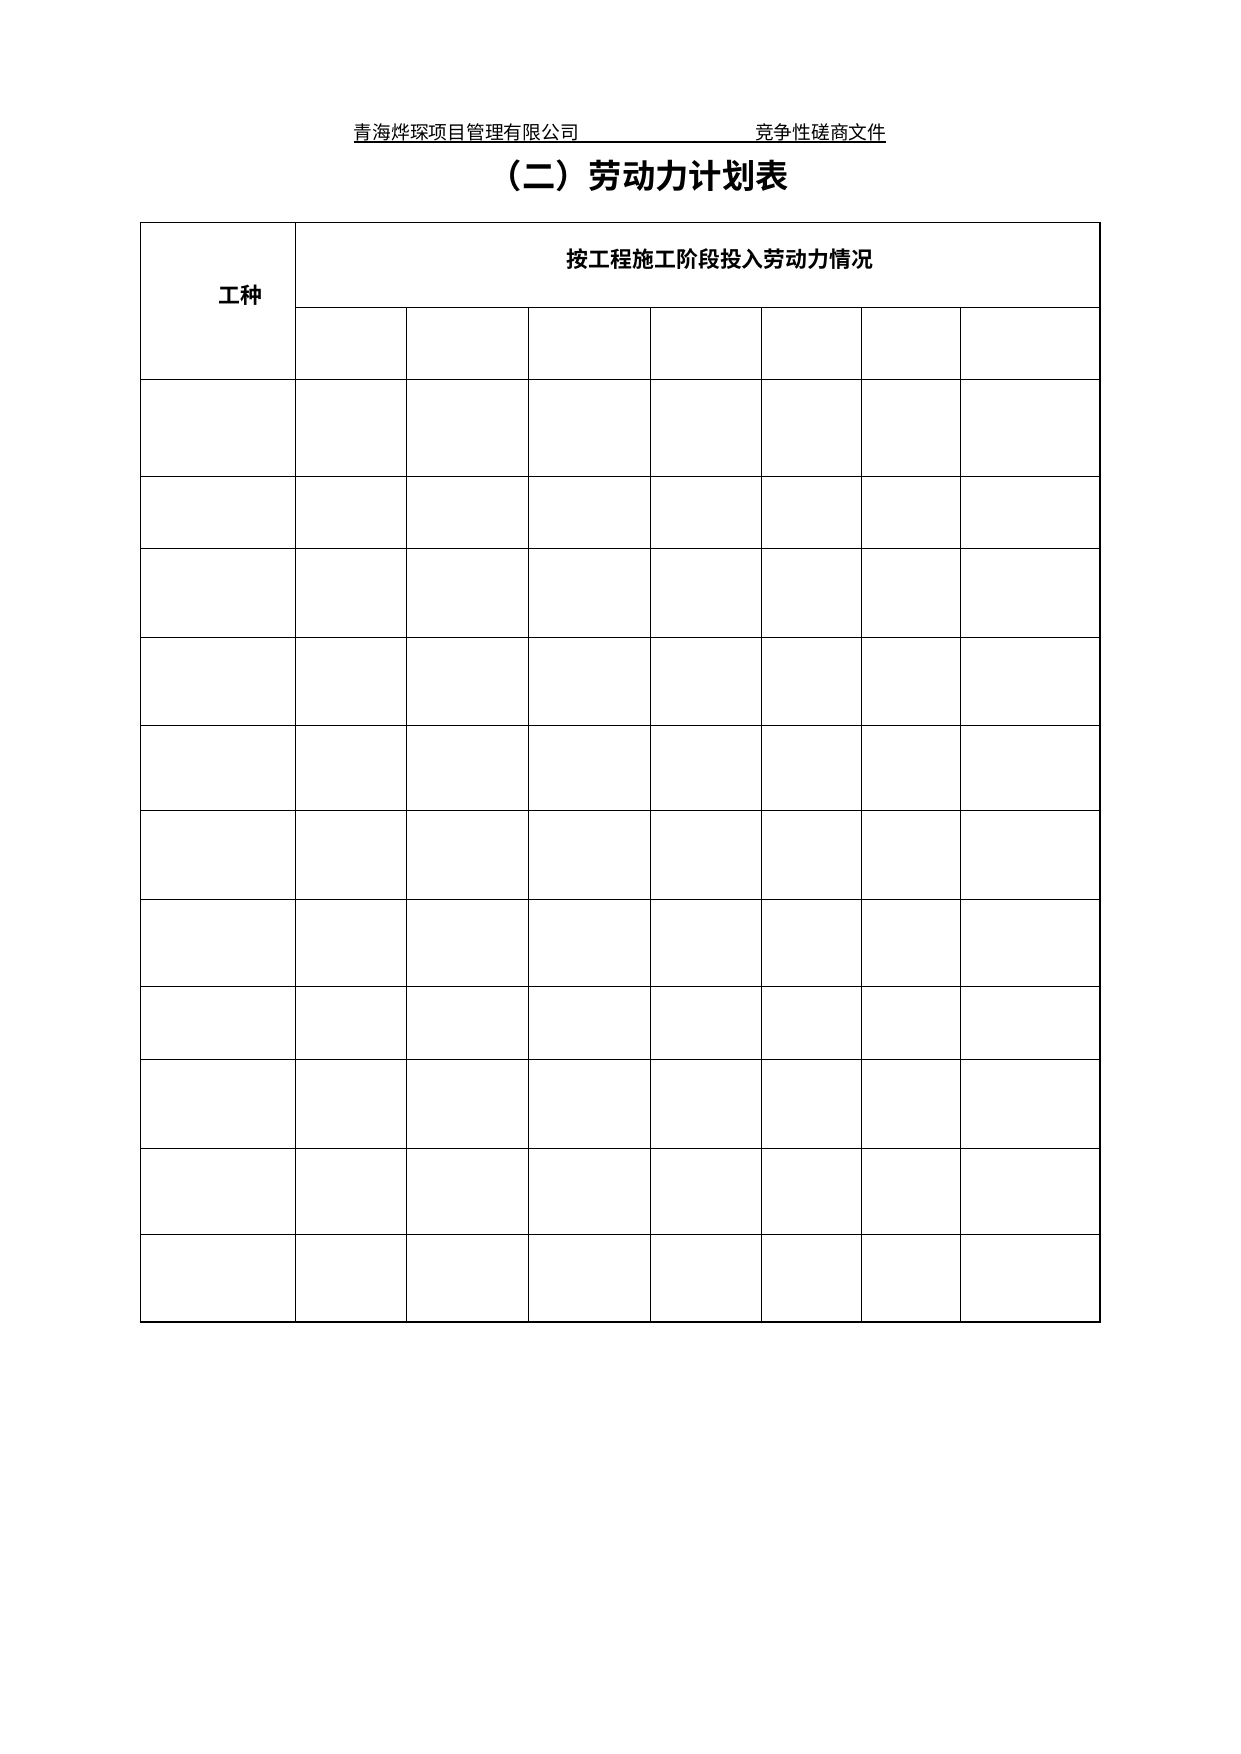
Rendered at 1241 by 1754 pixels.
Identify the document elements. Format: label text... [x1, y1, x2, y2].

table_cell [762, 900, 861, 986]
table_cell [407, 987, 528, 1059]
table_cell [762, 477, 861, 548]
table_cell [141, 549, 295, 637]
table_cell [762, 549, 861, 637]
table_cell [651, 987, 761, 1059]
table_cell [407, 638, 528, 724]
table_cell [961, 477, 1099, 548]
table_cell [296, 987, 406, 1059]
table_cell [762, 1149, 861, 1234]
text （二）劳动力计划表 [187, 150, 1053, 198]
table_cell [862, 477, 960, 548]
table_cell [862, 549, 960, 637]
table_cell [961, 987, 1099, 1059]
table_cell [407, 549, 528, 637]
table_cell [961, 380, 1099, 476]
table_cell [141, 811, 295, 899]
table_cell [862, 811, 960, 899]
table_cell [296, 477, 406, 548]
table_cell [296, 308, 406, 379]
table_cell [407, 811, 528, 899]
table_cell [862, 900, 960, 986]
table_cell [407, 1060, 528, 1148]
table_cell [862, 726, 960, 810]
table_cell [651, 477, 761, 548]
table_cell [529, 811, 650, 899]
table_header 按工程施工阶段投入劳动力情况 [296, 223, 1099, 307]
table_cell [296, 726, 406, 810]
table_cell [529, 900, 650, 986]
table_cell [862, 308, 960, 379]
table_cell [862, 1060, 960, 1148]
table_cell [407, 308, 528, 379]
table_cell [141, 900, 295, 986]
table_cell [961, 1060, 1099, 1148]
table_cell [296, 1235, 406, 1321]
table_cell [862, 1235, 960, 1321]
table_cell [141, 1060, 295, 1148]
table_cell [651, 811, 761, 899]
table_cell [529, 549, 650, 637]
table_cell [407, 477, 528, 548]
table_cell [296, 1149, 406, 1234]
table_cell [961, 308, 1099, 379]
table_cell [141, 477, 295, 548]
table_cell [407, 1149, 528, 1234]
table_cell [141, 380, 295, 476]
table_cell [762, 638, 861, 724]
table_cell [529, 638, 650, 724]
table_cell [862, 380, 960, 476]
table_cell [862, 987, 960, 1059]
table_cell [651, 900, 761, 986]
table_cell [762, 380, 861, 476]
table_cell [141, 1149, 295, 1234]
table_cell [961, 726, 1099, 810]
table_cell [762, 1060, 861, 1148]
table_cell [651, 638, 761, 724]
table_cell [529, 308, 650, 379]
table_cell [651, 726, 761, 810]
table_cell [961, 1235, 1099, 1321]
table_cell [141, 1235, 295, 1321]
table_cell [141, 987, 295, 1059]
table_cell [141, 726, 295, 810]
table_cell [651, 1149, 761, 1234]
table_cell [141, 638, 295, 724]
table_cell [296, 811, 406, 899]
table_cell [961, 811, 1099, 899]
table_cell [407, 380, 528, 476]
table_cell [961, 1149, 1099, 1234]
table_cell [529, 477, 650, 548]
table_cell [762, 1235, 861, 1321]
table_cell [296, 1060, 406, 1148]
table_cell [529, 987, 650, 1059]
table_cell [762, 726, 861, 810]
table_cell [407, 900, 528, 986]
table_header 工种 [141, 223, 295, 379]
table_cell [529, 380, 650, 476]
table_cell [961, 900, 1099, 986]
table_cell [529, 1235, 650, 1321]
table_cell [651, 1235, 761, 1321]
table_cell [529, 1149, 650, 1234]
table_cell [296, 380, 406, 476]
table_cell [651, 1060, 761, 1148]
table_cell [651, 308, 761, 379]
table_cell [296, 638, 406, 724]
table_cell [762, 811, 861, 899]
table_cell [762, 987, 861, 1059]
table_cell [407, 1235, 528, 1321]
table_cell [762, 308, 861, 379]
table_cell [862, 1149, 960, 1234]
table_cell [862, 638, 960, 724]
table_cell [651, 549, 761, 637]
table_cell [651, 380, 761, 476]
table_cell [407, 726, 528, 810]
table_cell [296, 549, 406, 637]
table_cell [529, 1060, 650, 1148]
table_cell [961, 549, 1099, 637]
table_cell [296, 900, 406, 986]
table_cell [961, 638, 1099, 724]
table_cell [529, 726, 650, 810]
